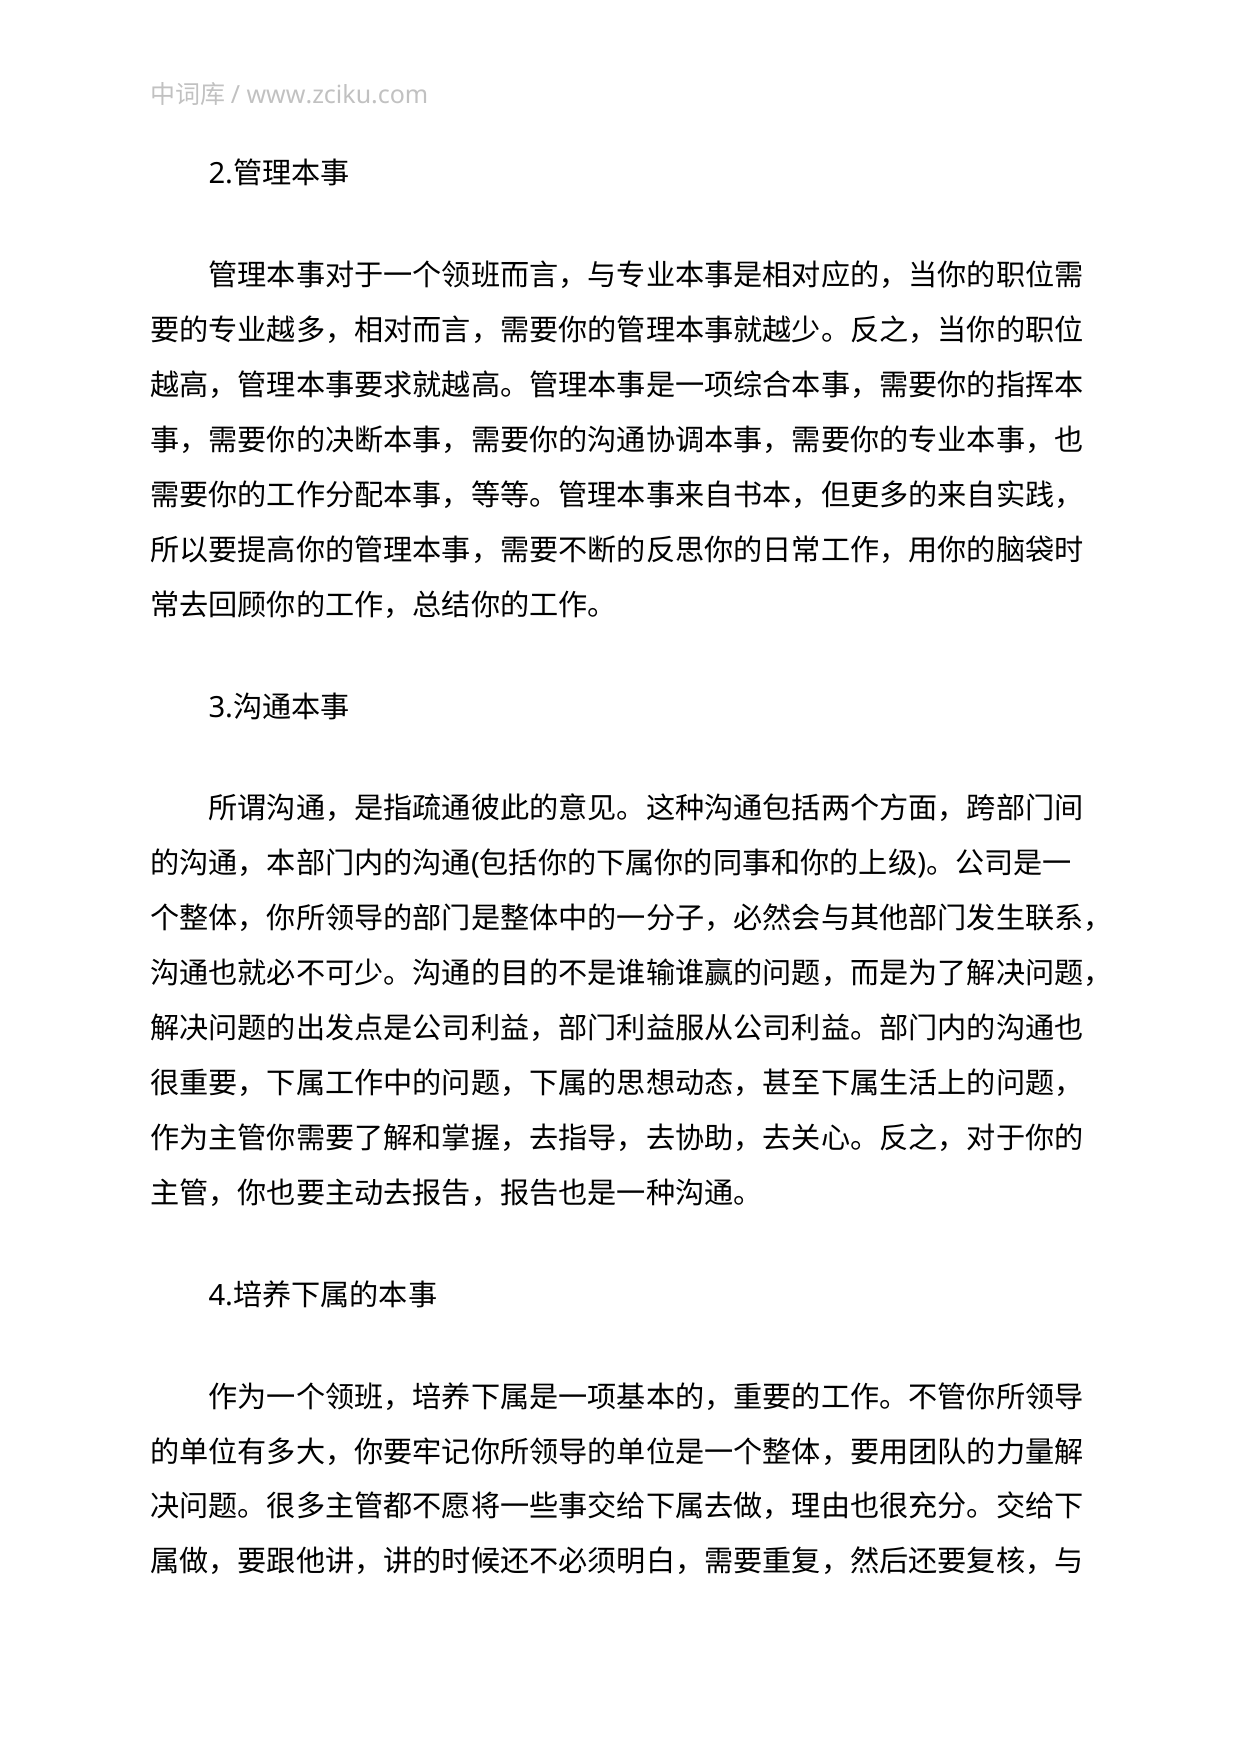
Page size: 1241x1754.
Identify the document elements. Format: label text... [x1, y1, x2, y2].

text 所谓沟通，是指疏通彼此的意见。这种沟通包括两个方面，跨部门间的沟通，本部门内的沟通(包括你的下属你的同事和你的上级)。公司是一个整体，你所领导的部门是整体中的一分子，必然会与其他部门发生联系，沟通也就必不可少。沟通的目的不是谁输谁赢的问题，而是为了解决问题，解决问题的出发点是公司利益，部门利益服从公司利益。部门内的沟通也很重要，下属工作中的问题，下属的思想动态，甚至下属生活上的问题，作为主管你需要了解和掌握，去指导，去协助，去关心。反之，对于你的主管，你也要主动去报告，报告也是一种沟通。 [150, 785, 1090, 1212]
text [150, 1373, 1090, 1580]
text 管理本事对于一个领班而言，与专业本事是相对应的，当你的职位需要的专业越多，相对而言，需要你的管理本事就越少。反之，当你的职位越高，管理本事要求就越高。管理本事是一项综合本事，需要你的指挥本事，需要你的决断本事，需要你的沟通协调本事，需要你的专业本事，也需要你的工作分配本事，等等。管理本事来自书本，但更多的来自实践，所以要提高你的管理本事，需要不断的反思你的日常工作，用你的脑袋时常去回顾你的工作，总结你的工作。 [150, 252, 1090, 624]
text 4.培养下属的本事 [150, 1271, 1090, 1314]
text 2.管理本事 [150, 150, 1090, 192]
text 3.沟通本事 [150, 683, 1090, 726]
